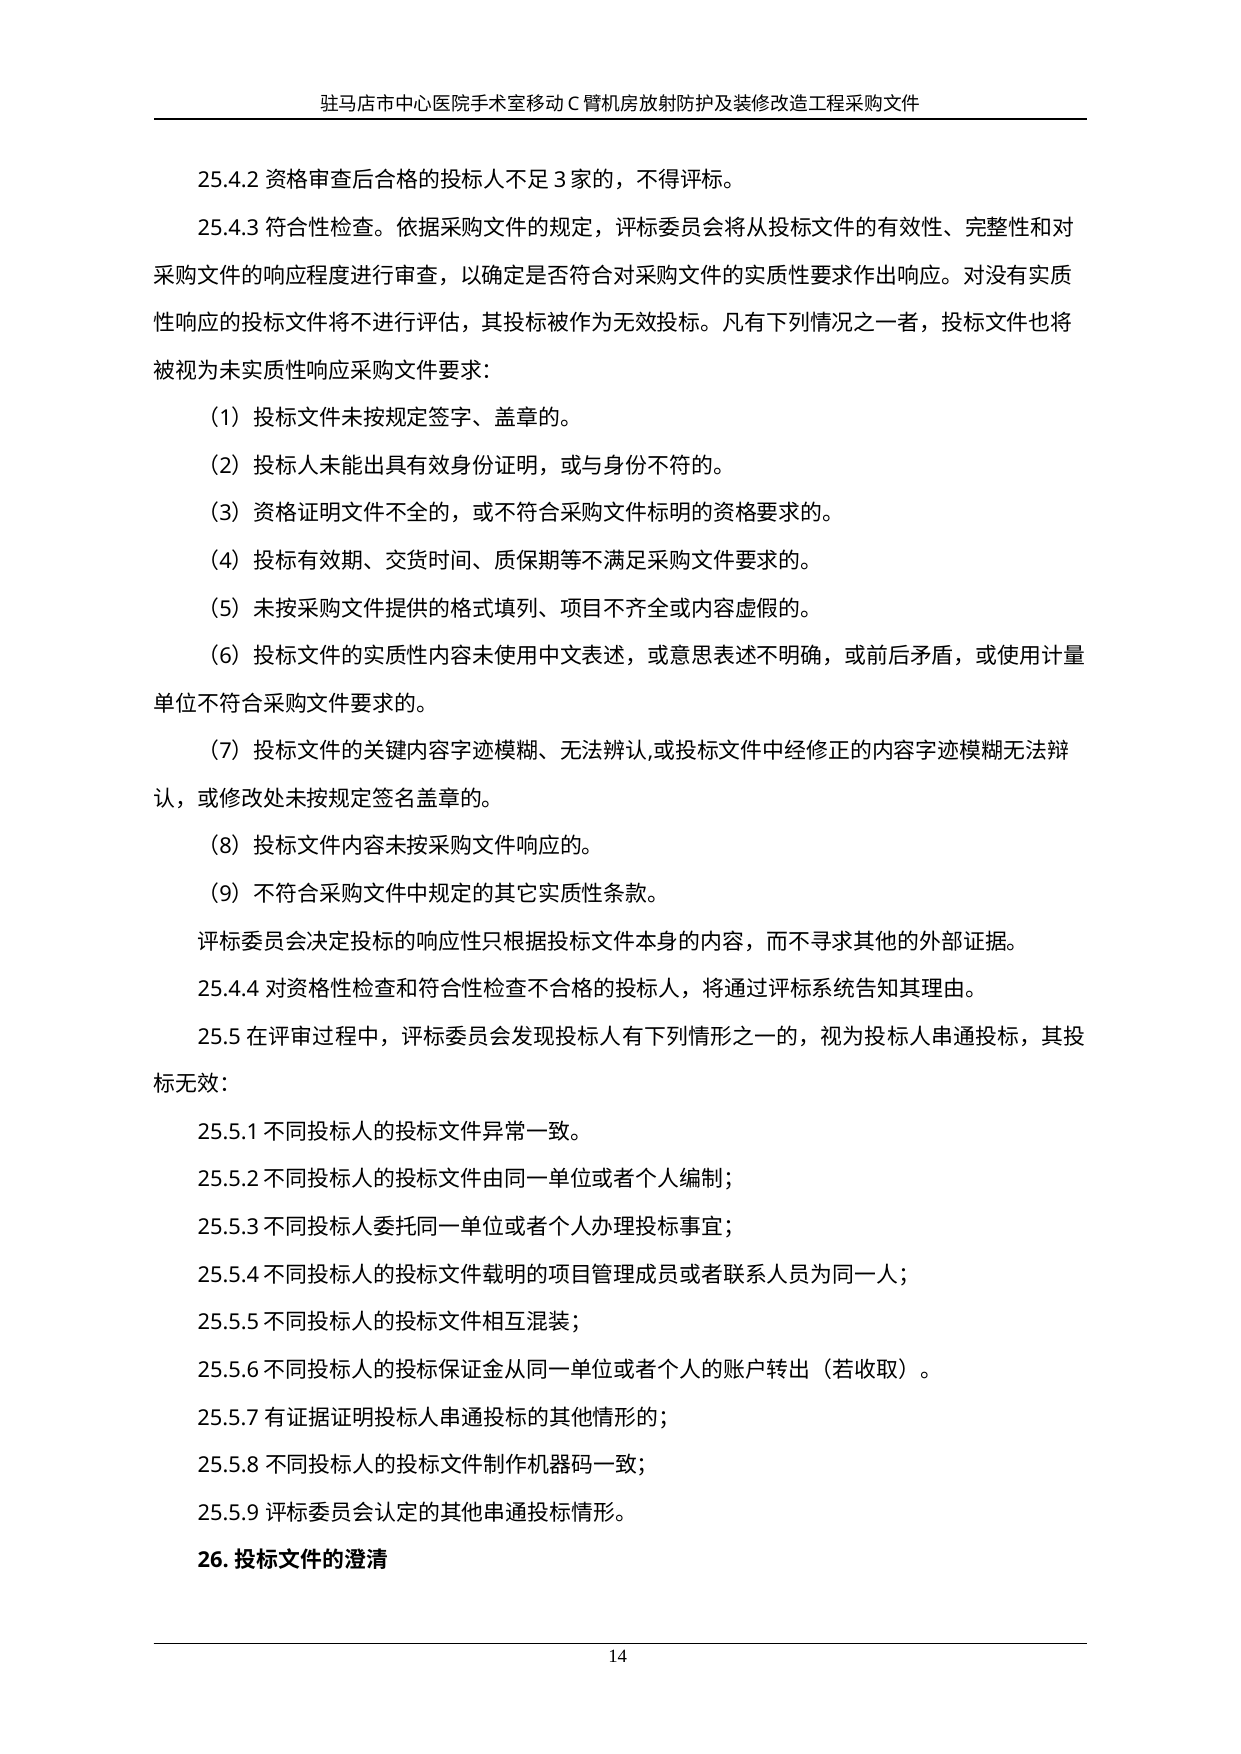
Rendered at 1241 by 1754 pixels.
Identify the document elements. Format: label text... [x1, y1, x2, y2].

text 25.4.4 对资格性检查和符合性检查不合格的投标人，将通过评标系统告知其理由。 [153, 971, 1087, 1003]
text （1）投标文件未按规定签字、盖章的。 [153, 400, 1087, 432]
text 25.4.3 符合性检查。依据采购文件的规定，评标委员会将从投标文件的有效性、完整性和对采购文件的响应程度进行审查，以确定是否符合对采购文件的实质性要求作出响应。对没有实质性响应的投标文件将不进行评估，其投标被作为无效投标。凡有下列情况之一者，投标文件也将被视为未实质性响应采购文件要求： [153, 210, 1087, 384]
text （2）投标人未能出具有效身份证明，或与身份不符的。 [153, 448, 1087, 479]
text 25.5.9 评标委员会认定的其他串通投标情形。 [153, 1495, 1087, 1526]
text 25.5.3不同投标人委托同一单位或者个人办理投标事宜； [164, 1209, 1087, 1241]
text 25.5.1不同投标人的投标文件异常一致。 [164, 1114, 1087, 1146]
text （6）投标文件的实质性内容未使用中文表述，或意思表述不明确，或前后矛盾，或使用计量单位不符合采购文件要求的。 [153, 638, 1087, 717]
text （8）投标文件内容未按采购文件响应的。 [153, 828, 1087, 860]
text 25.5.4不同投标人的投标文件载明的项目管理成员或者联系人员为同一人； [164, 1257, 1087, 1288]
text 26. 投标文件的澄清 [153, 1542, 1087, 1574]
text （4）投标有效期、交货时间、质保期等不满足采购文件要求的。 [153, 543, 1087, 575]
text 25.5.7 有证据证明投标人串通投标的其他情形的； [156, 1399, 1087, 1431]
text 25.5.2不同投标人的投标文件由同一单位或者个人编制； [164, 1161, 1087, 1193]
text 25.5.8 不同投标人的投标文件制作机器码一致； [153, 1447, 1087, 1479]
text 25.5.5不同投标人的投标文件相互混装； [164, 1304, 1087, 1336]
text （9）不符合采购文件中规定的其它实质性条款。 [153, 876, 1087, 908]
text （7）投标文件的关键内容字迹模糊、无法辨认,或投标文件中经修正的内容字迹模糊无法辩认，或修改处未按规定签名盖章的。 [153, 733, 1087, 813]
text 25.4.2 资格审查后合格的投标人不足3家的，不得评标。 [153, 162, 1087, 194]
text 25.5 在评审过程中，评标委员会发现投标人有下列情形之一的，视为投标人串通投标，其投标无效： [153, 1019, 1087, 1098]
text 评标委员会决定投标的响应性只根据投标文件本身的内容，而不寻求其他的外部证据。 [153, 924, 1087, 955]
text （5）未按采购文件提供的格式填列、项目不齐全或内容虚假的。 [153, 591, 1087, 622]
text （3）资格证明文件不全的，或不符合采购文件标明的资格要求的。 [153, 495, 1087, 527]
text 25.5.6不同投标人的投标保证金从同一单位或者个人的账户转出（若收取）。 [164, 1352, 1087, 1384]
